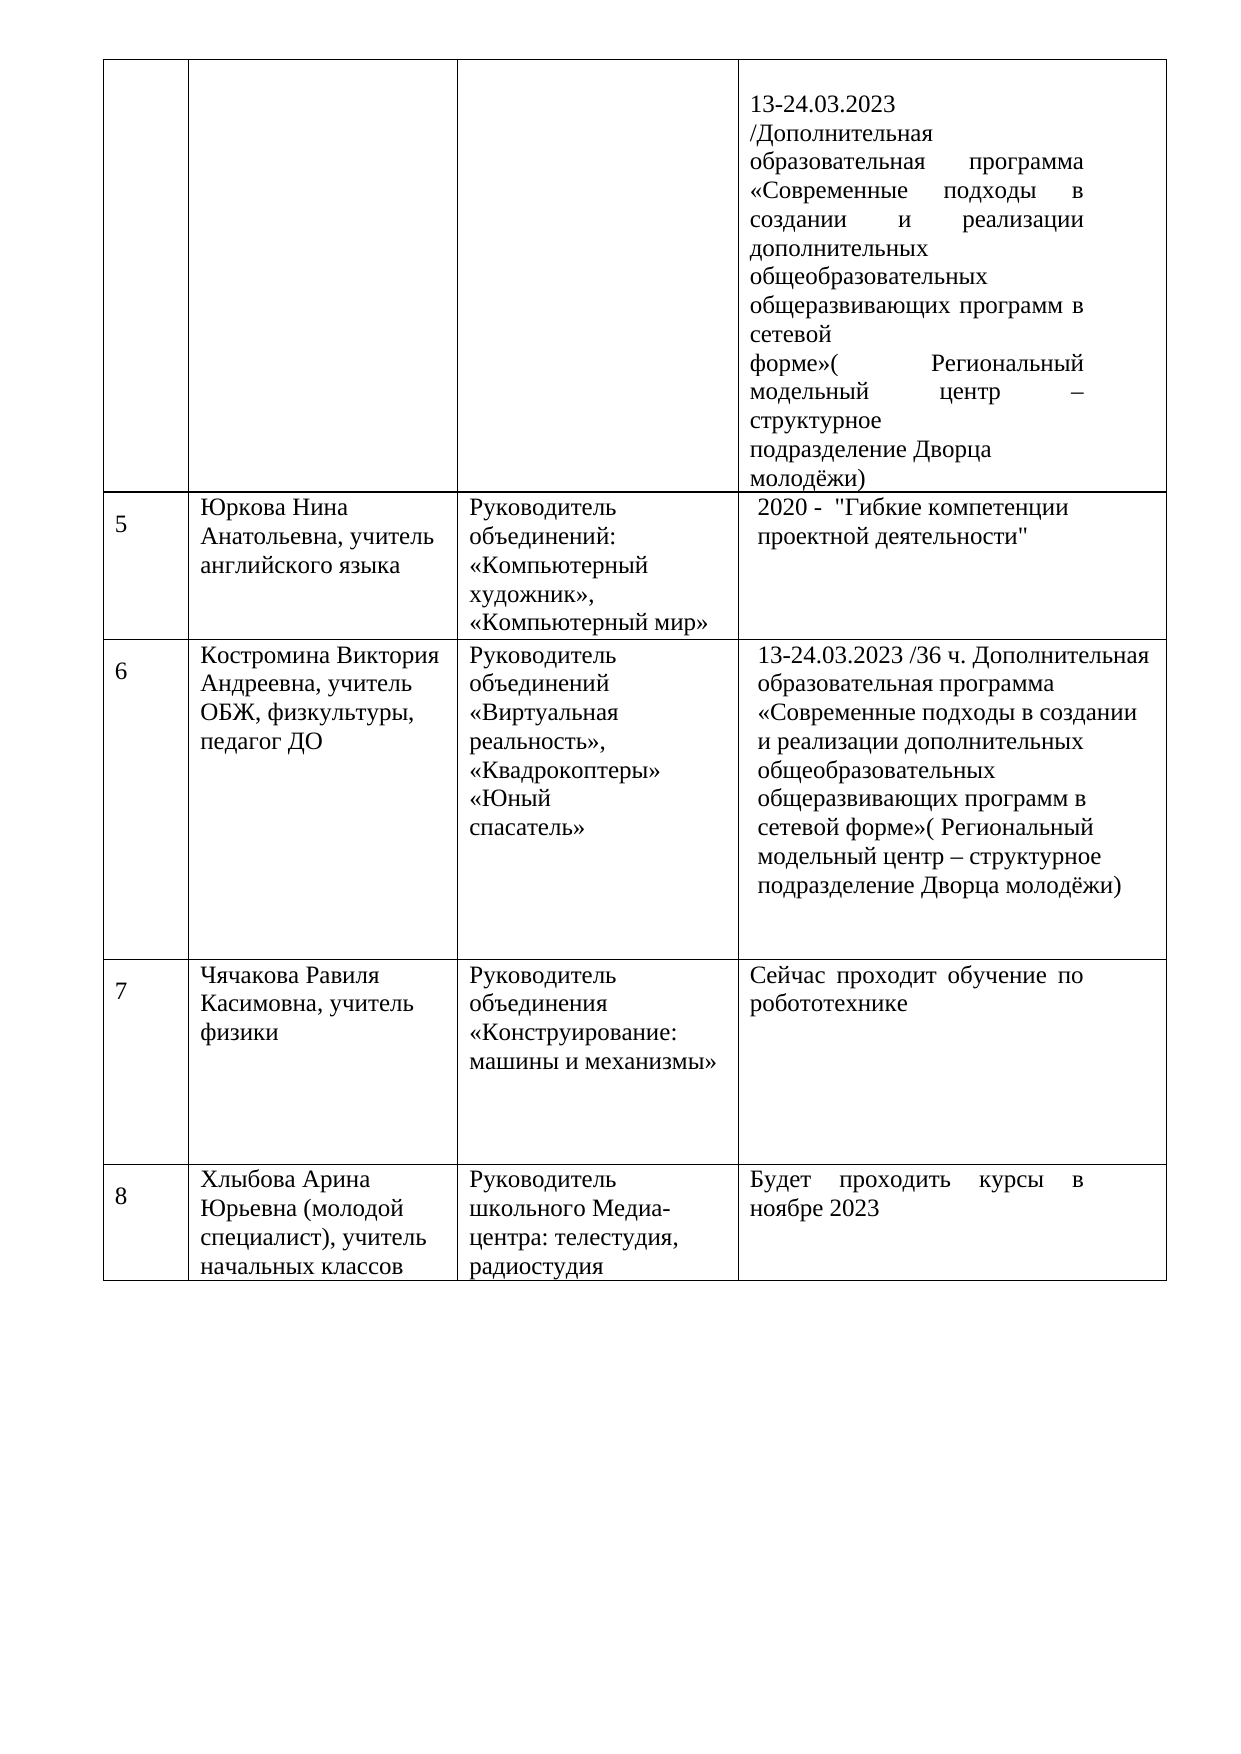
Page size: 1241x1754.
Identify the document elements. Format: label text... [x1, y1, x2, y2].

table_cell Руководитель объединений: «Компьютерный художник», «Компьютерный мир» [458, 493, 738, 639]
table_cell Сейчас проходит обучение по робототехнике [739, 960, 1166, 1163]
table_cell Юркова Нина Анатольевна, учитель английского языка [189, 493, 457, 639]
table_cell 5 [104, 493, 188, 639]
table_cell 6 [104, 640, 188, 959]
table_cell Хлыбова Арина Юрьевна (молодой специалист), учитель начальных классов [189, 1165, 457, 1279]
table_cell Чячакова Равиля Касимовна, учитель физики [189, 960, 457, 1163]
table_cell Руководитель школьного Медиа-центра: телестудия, радиостудия [458, 1165, 738, 1279]
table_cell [739, 60, 1166, 491]
table_cell Костромина Виктория Андреевна, учитель ОБЖ, физкультуры, педагог ДО [189, 640, 457, 959]
table_cell 4 [104, 60, 188, 491]
table_cell 2020 - "Гибкие компетенции проектной деятельности" [739, 493, 1166, 639]
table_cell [189, 60, 457, 491]
table_cell 7 [104, 960, 188, 1163]
table_cell 8 [104, 1165, 188, 1279]
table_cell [458, 60, 738, 491]
table_cell 13-24.03.2023 /36 ч. Дополнительная образовательная программа «Современные подходы в создании и реализации дополнительных общеобразовательных общеразвивающих программ в сетевой форме»( Региональный модельный центр – структурное подразделение Дворца молодёжи) [739, 640, 1166, 959]
table_cell Руководитель объединений «Виртуальная реальность», «Квадрокоптеры» «Юный спасатель» [458, 640, 738, 959]
table_cell Будет проходить курсы в ноябре 2023 [739, 1165, 1166, 1279]
table_cell Руководитель объединения «Конструирование: машины и механизмы» [458, 960, 738, 1163]
